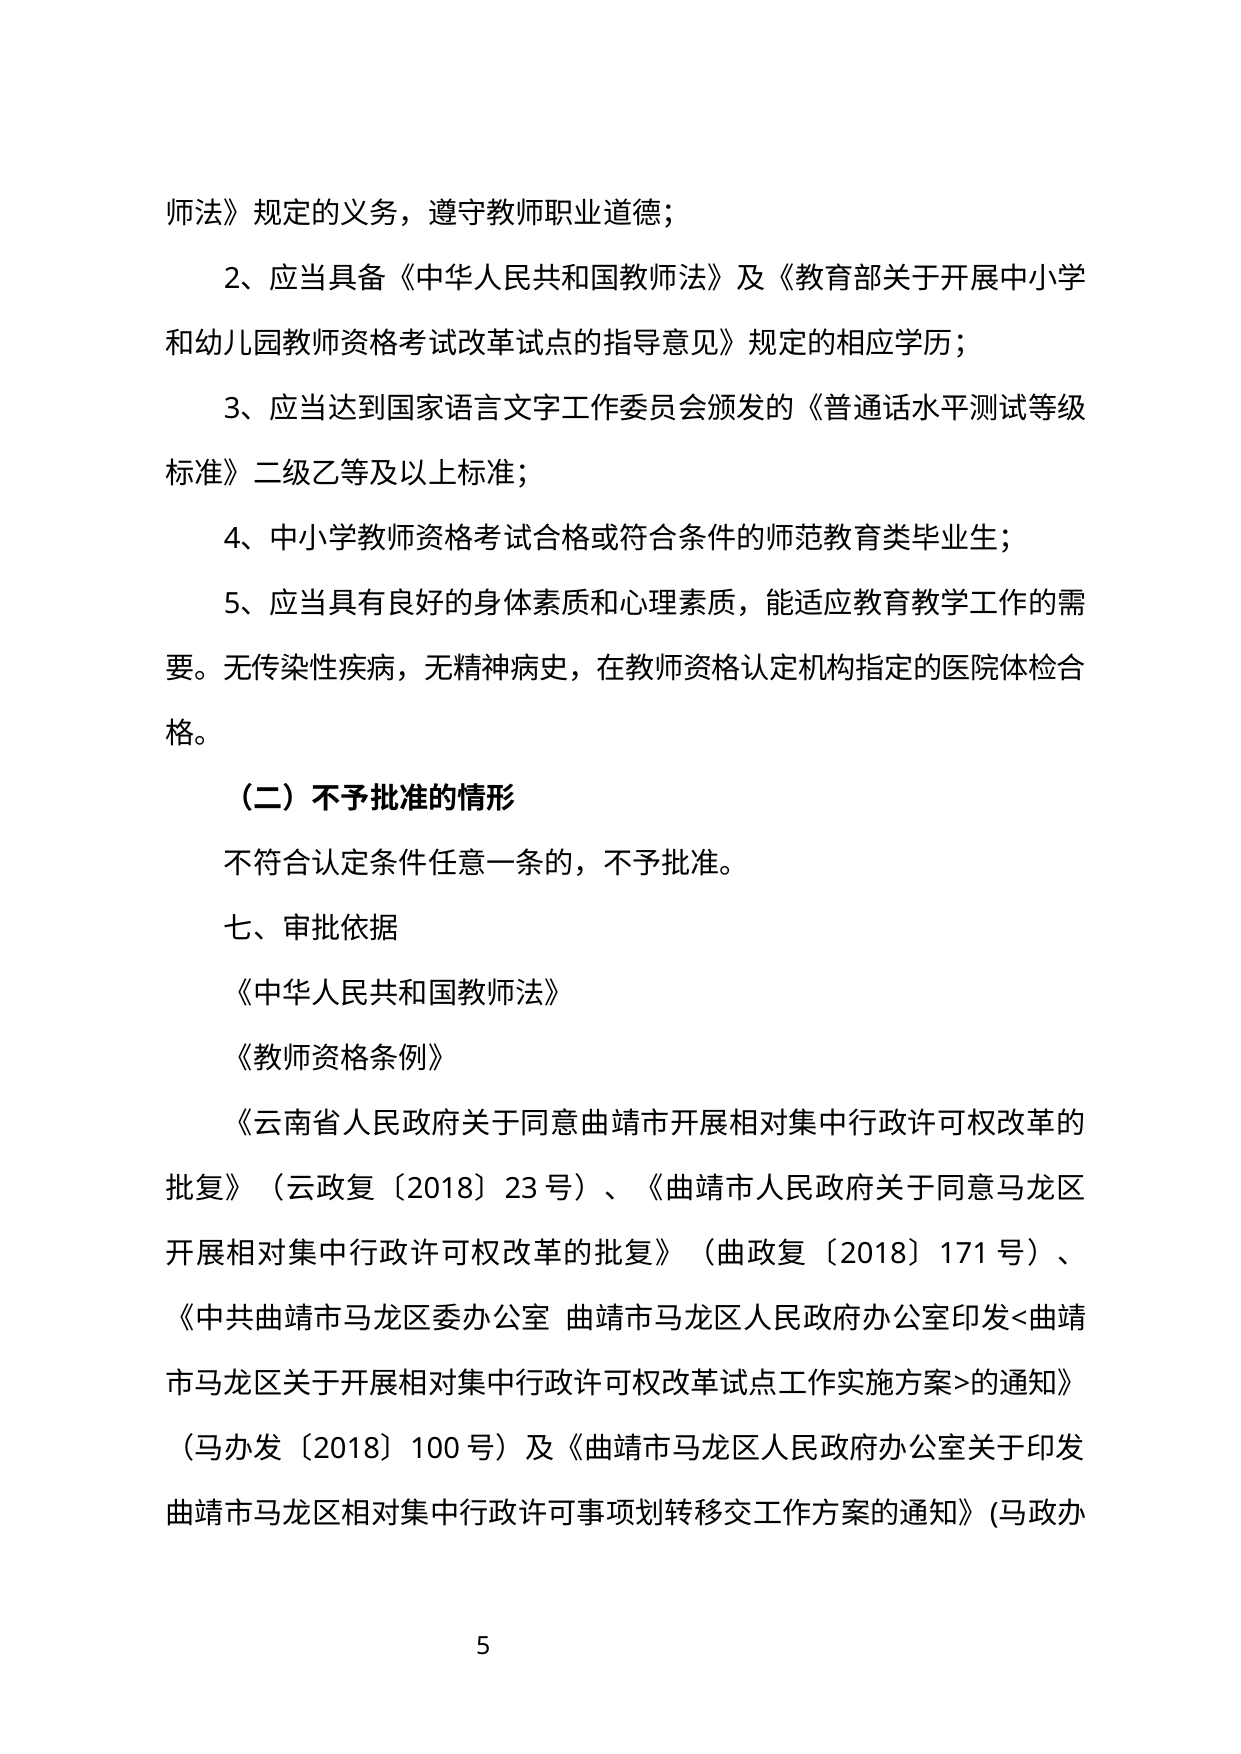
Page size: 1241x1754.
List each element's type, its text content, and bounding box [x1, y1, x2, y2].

text （二）不予批准的情形 [165, 763, 1087, 828]
text 5、应当具有良好的身体素质和心理素质，能适应教育教学工作的需要。无传染性疾病，无精神病史，在教师资格认定机构指定的医院体检合格。 [165, 568, 1087, 763]
text 2、应当具备《中华人民共和国教师法》及《教育部关于开展中小学和幼儿园教师资格考试改革试点的指导意见》规定的相应学历； [165, 243, 1087, 373]
text 3、应当达到国家语言文字工作委员会颁发的《普通话水平测试等级标准》二级乙等及以上标准； [165, 373, 1087, 503]
text 七、审批依据 [165, 893, 1087, 958]
text 不符合认定条件任意一条的，不予批准。 [165, 828, 1087, 893]
text 4、中小学教师资格考试合格或符合条件的师范教育类毕业生； [165, 503, 1087, 568]
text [165, 1088, 1087, 1543]
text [165, 178, 1087, 243]
text 《中华人民共和国教师法》 [165, 958, 1087, 1023]
text 《教师资格条例》 [165, 1023, 1087, 1088]
